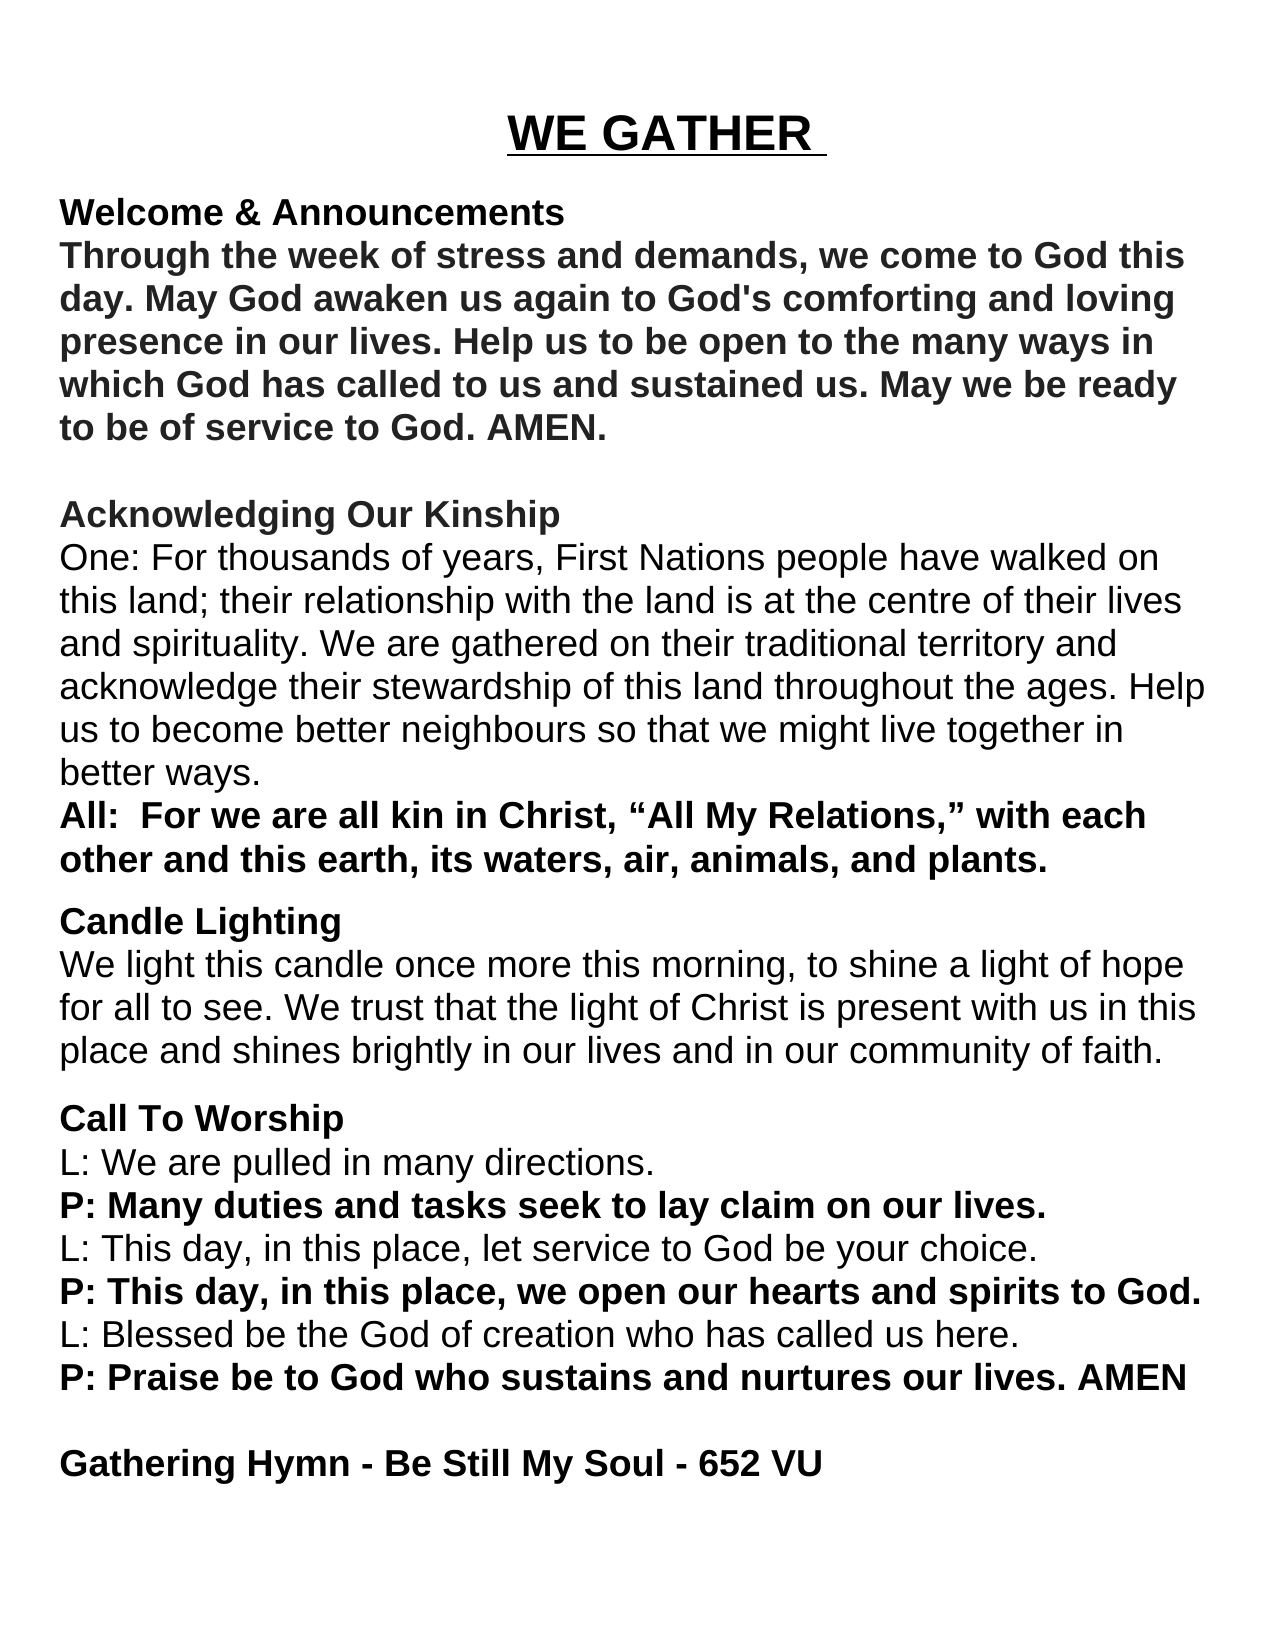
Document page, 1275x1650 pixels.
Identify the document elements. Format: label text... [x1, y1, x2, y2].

text Acknowledging Our Kinship [59, 492, 1216, 535]
text Gathering Hymn - Be Still My Soul - 652 VU [59, 1442, 1216, 1485]
text Welcome & Announcements [59, 190, 1216, 233]
text Through the week of stress and demands, we come to God this day. May God awaken us again to God's comforting and loving presence in our lives. Help us to be open to the many ways in which God has called to us and sustained us. May we be ready to be of service to God. AMEN. [59, 233, 1216, 449]
text WE GATHER [59, 104, 1216, 161]
text One: For thousands of years, First Nations people have walked on this land; their relationship with the land is at the centre of their lives and spirituality. We are gathered on their traditional territory and acknowledge their stewardship of this land throughout the ages. Help us to become better neighbours so that we might live together in better ways. [59, 535, 1216, 794]
text Call To Worship [59, 1097, 1216, 1140]
text Candle Lighting [59, 899, 1216, 942]
text L: We are pulled in many directions. P: Many duties and tasks seek to lay claim on our lives. L: This day, in this place, let service to God be your choice. P: This day, in this place, we open our hearts and spirits to God. L: Blessed be the God of creation who has called us here. P: Praise be to God who sustains and nurtures our lives. AMEN [59, 1140, 1216, 1398]
text We light this candle once more this morning, to shine a light of hope for all to see. We trust that the light of Christ is present with us in this place and shines brightly in our lives and in our community of faith. [59, 942, 1216, 1072]
text All: For we are all kin in Christ, “All My Relations,” with each other and this earth, its waters, air, animals, and plants. [59, 794, 1216, 880]
